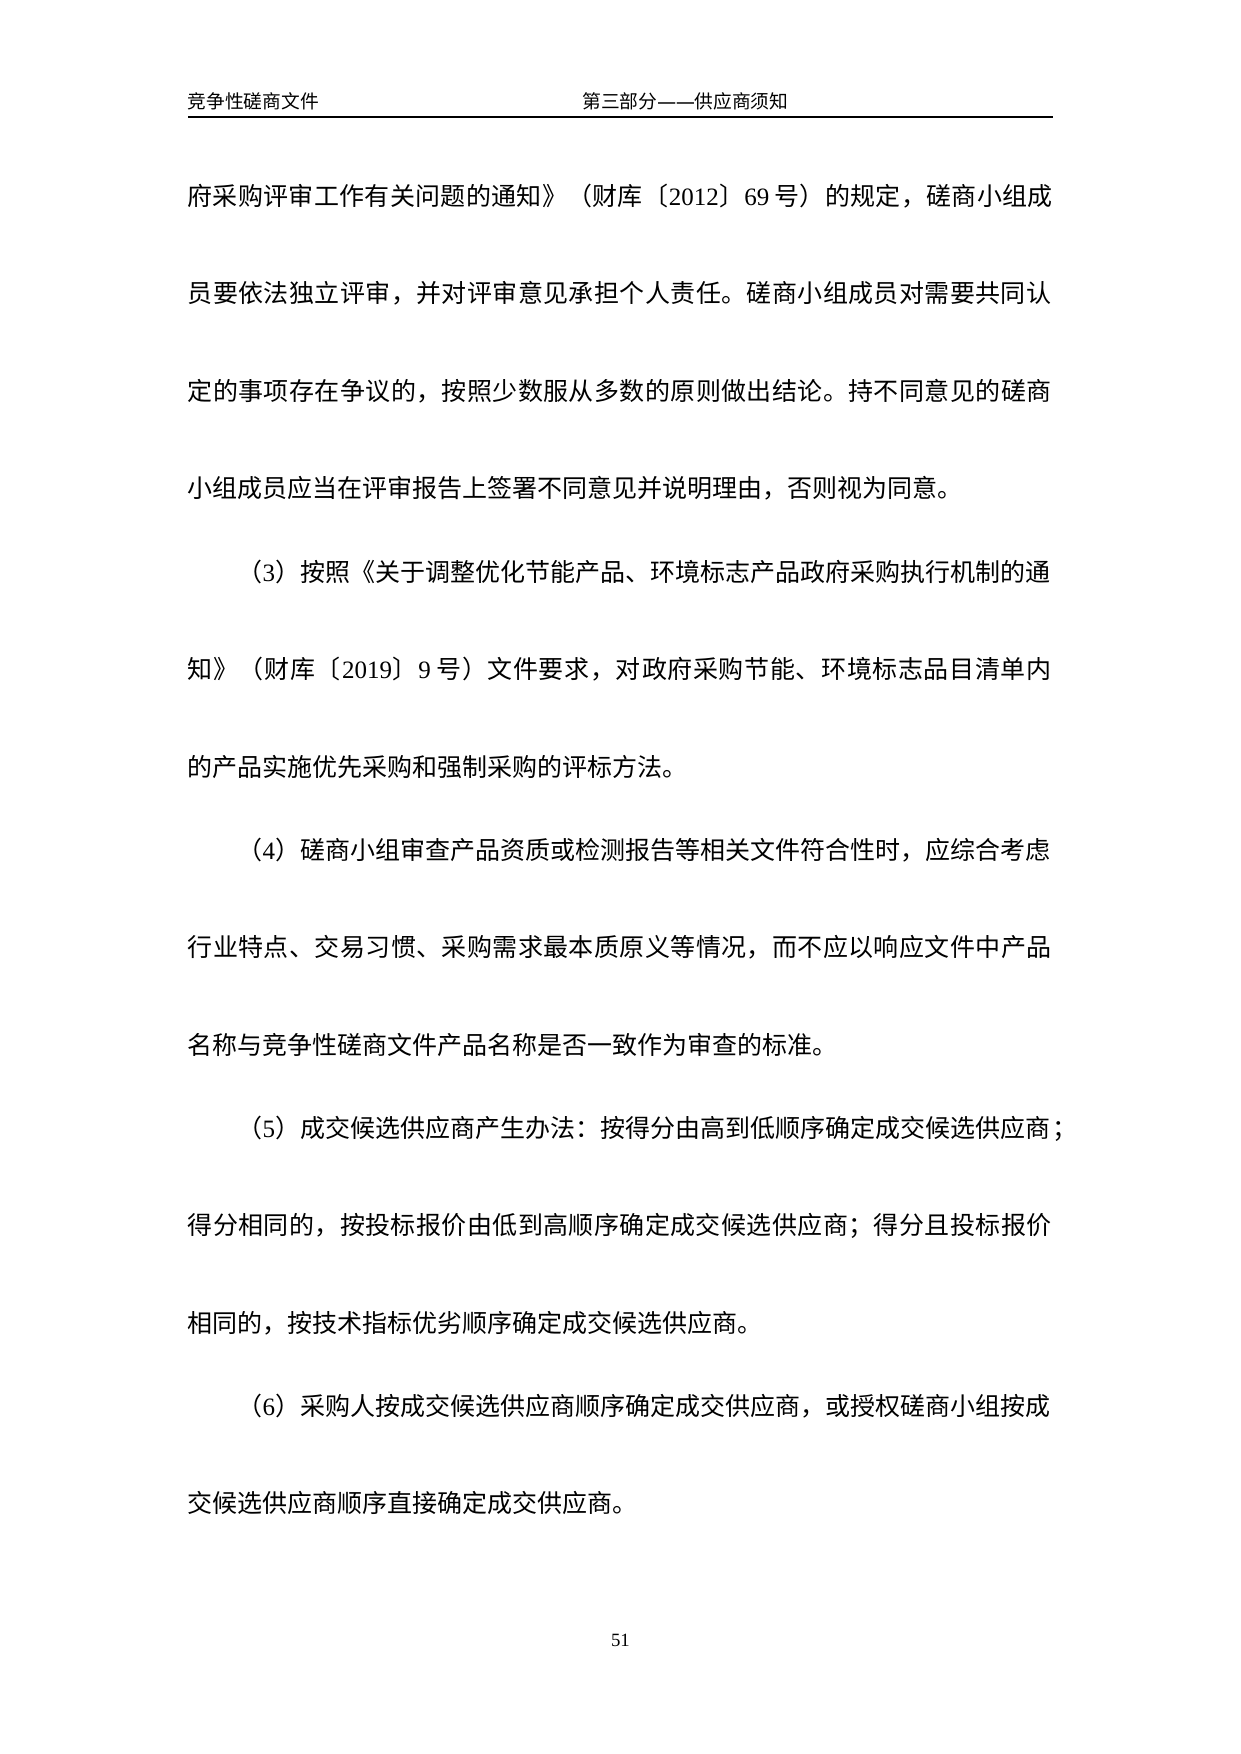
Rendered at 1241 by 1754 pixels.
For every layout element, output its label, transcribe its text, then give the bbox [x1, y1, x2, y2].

text （3）按照《关于调整优化节能产品、环境标志产品政府采购执行机制的通知》（财库〔2019〕9号）文件要求，对政府采购节能、环境标志品目清单内的产品实施优先采购和强制采购的评标方法。 [187, 538, 1053, 798]
text （6）采购人按成交候选供应商顺序确定成交供应商，或授权磋商小组按成交候选供应商顺序直接确定成交供应商。 [187, 1372, 1053, 1534]
text （5）成交候选供应商产生办法：按得分由高到低顺序确定成交候选供应商；得分相同的，按投标报价由低到高顺序确定成交候选供应商；得分且投标报价相同的，按技术指标优劣顺序确定成交候选供应商。 [187, 1094, 1053, 1354]
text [187, 162, 1053, 519]
text （4）磋商小组审查产品资质或检测报告等相关文件符合性时，应综合考虑行业特点、交易习惯、采购需求最本质原义等情况，而不应以响应文件中产品名称与竞争性磋商文件产品名称是否一致作为审查的标准。 [187, 816, 1053, 1076]
